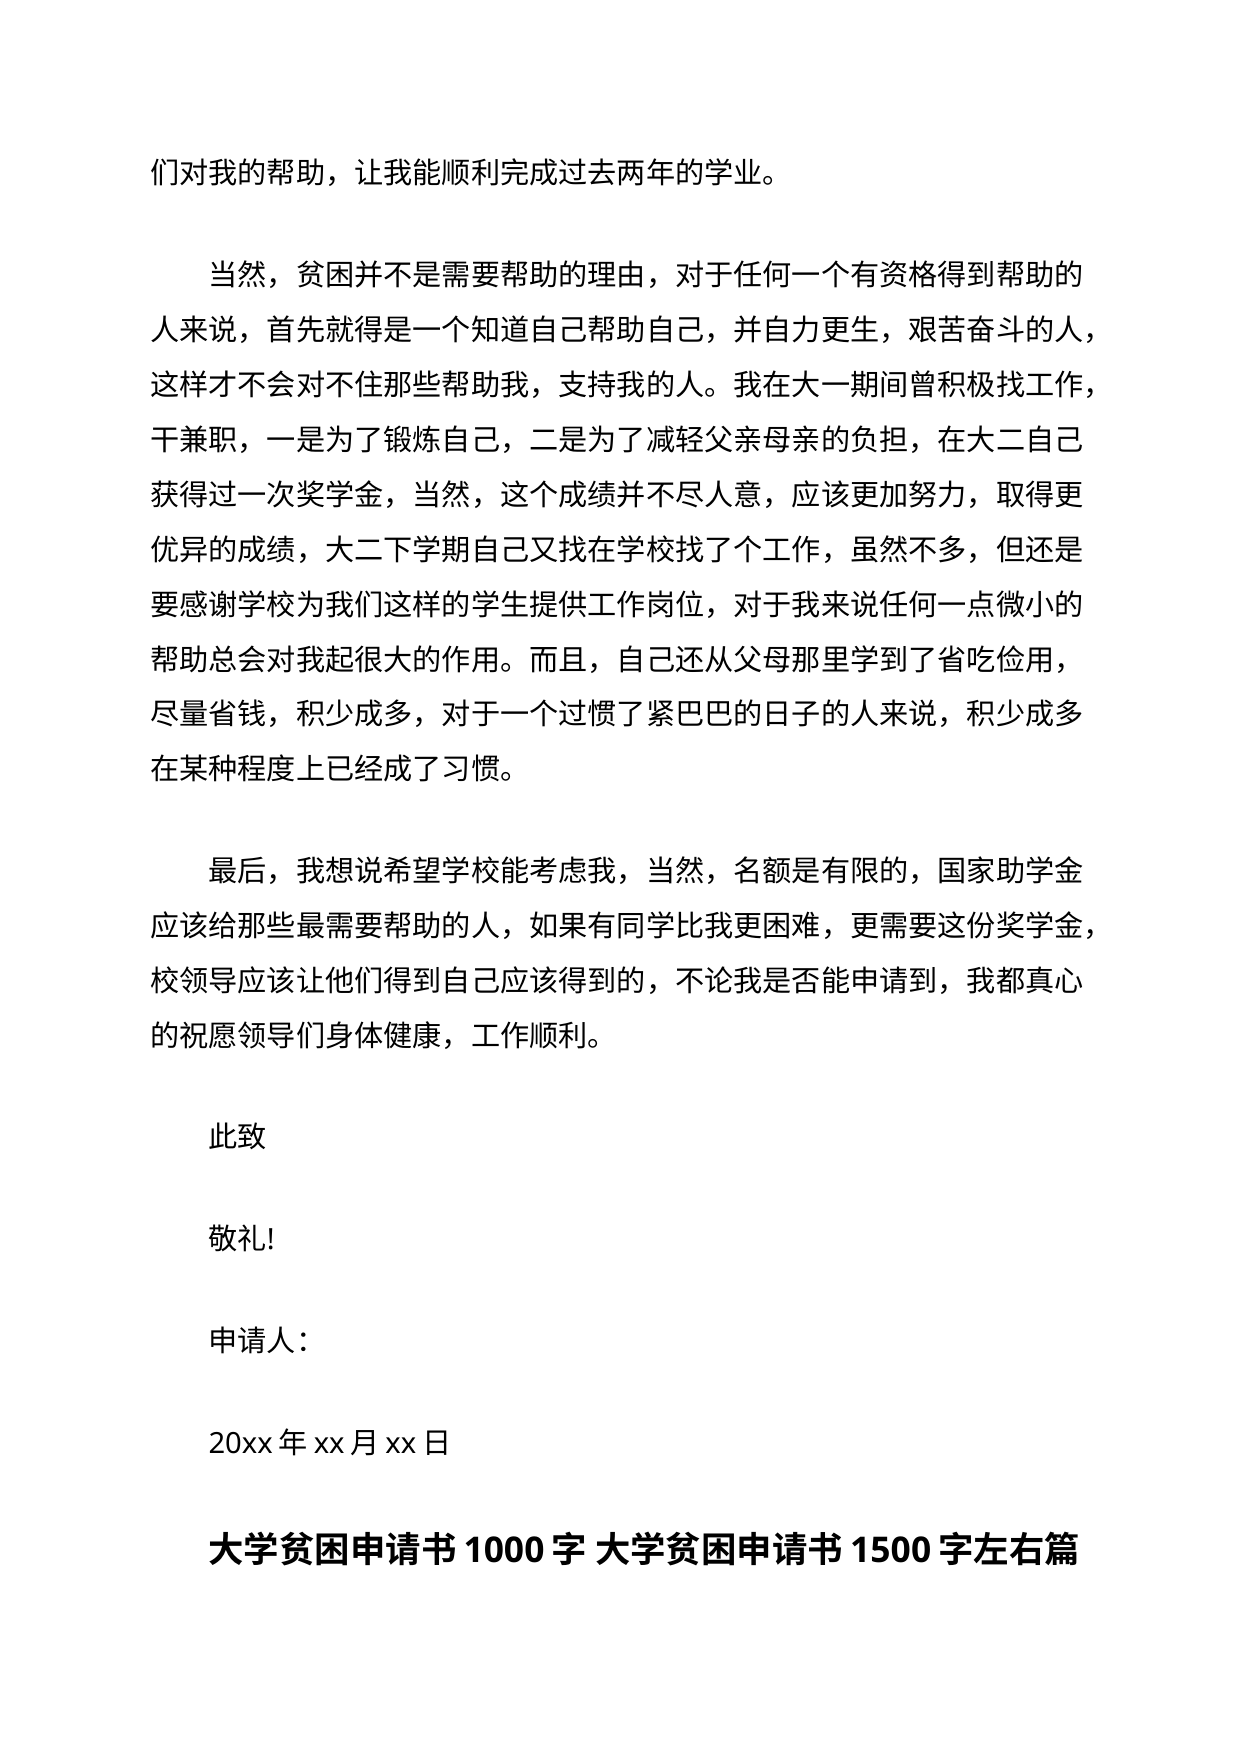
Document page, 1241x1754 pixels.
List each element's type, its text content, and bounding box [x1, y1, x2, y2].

text 此致 [150, 1114, 1090, 1156]
text 敬礼! [150, 1216, 1090, 1258]
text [150, 1522, 1090, 1573]
text 当然，贫困并不是需要帮助的理由，对于任何一个有资格得到帮助的人来说，首先就得是一个知道自己帮助自己，并自力更生，艰苦奋斗的人，这样才不会对不住那些帮助我，支持我的人。我在大一期间曾积极找工作，干兼职，一是为了锻炼自己，二是为了减轻父亲母亲的负担，在大二自己获得过一次奖学金，当然，这个成绩并不尽人意，应该更加努力，取得更优异的成绩，大二下学期自己又找在学校找了个工作，虽然不多，但还是要感谢学校为我们这样的学生提供工作岗位，对于我来说任何一点微小的帮助总会对我起很大的作用。而且，自己还从父母那里学到了省吃俭用，尽量省钱，积少成多，对于一个过惯了紧巴巴的日子的人来说，积少成多在某种程度上已经成了习惯。 [150, 252, 1090, 788]
text 20xx年xx月xx日 [150, 1419, 1090, 1462]
text 最后，我想说希望学校能考虑我，当然，名额是有限的，国家助学金应该给那些最需要帮助的人，如果有同学比我更困难，更需要这份奖学金，校领导应该让他们得到自己应该得到的，不论我是否能申请到，我都真心的祝愿领导们身体健康，工作顺利。 [150, 848, 1090, 1054]
text 申请人： [150, 1318, 1090, 1360]
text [150, 150, 1090, 192]
